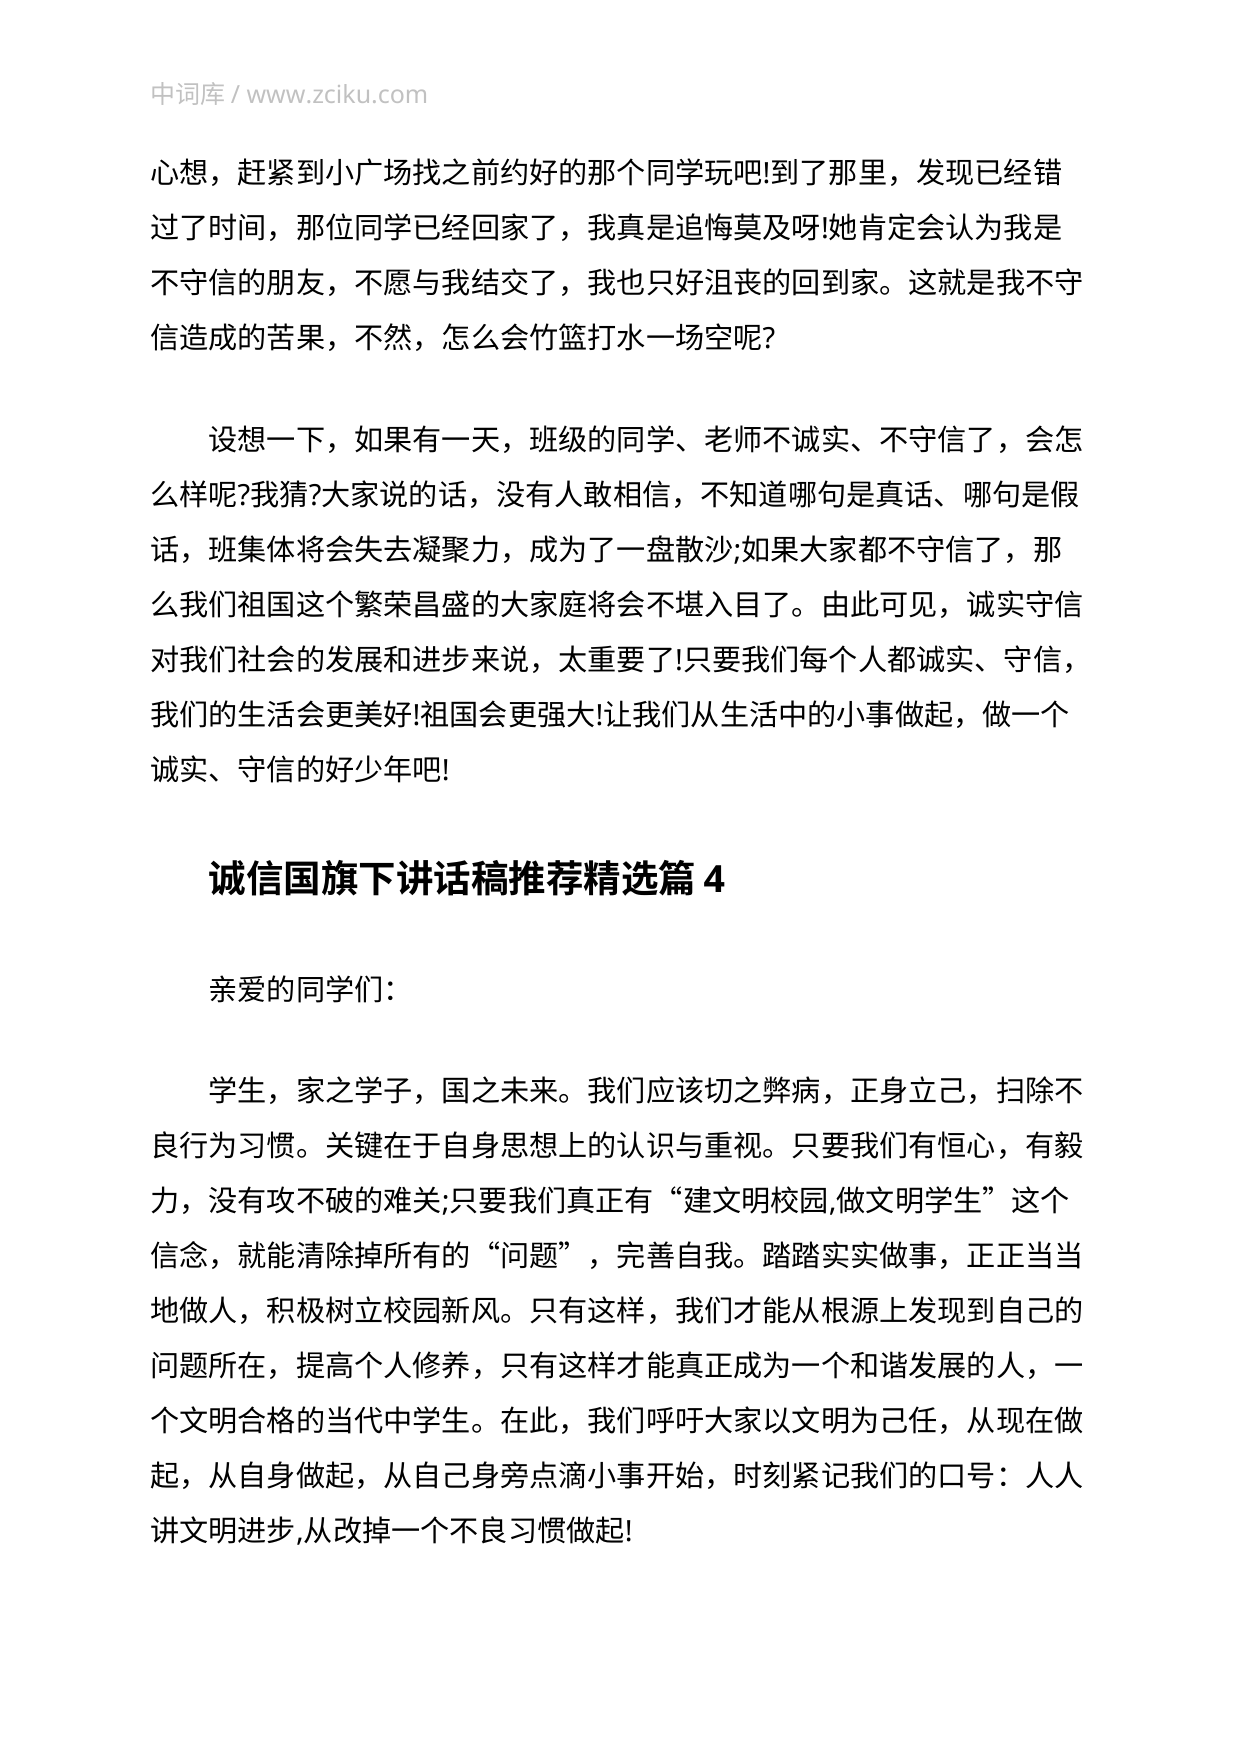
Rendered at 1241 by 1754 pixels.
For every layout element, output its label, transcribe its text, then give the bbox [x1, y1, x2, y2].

text 诚信国旗下讲话稿推荐精选篇4 [150, 849, 1090, 903]
text 学生，家之学子，国之未来。我们应该切之弊病，正身立己，扫除不 良行为习惯。关键在于自身思想上的认识与重视。只要我们有恒心，有毅力，没有攻不破的难关;只要我们真正有“建文明校园,做文明学生”这个信念，就能清除掉所有的“问题”，完善自我。踏踏实实做事，正正当当地做人，积极树立校园新风。只有这样，我们才能从根源上发现到自己的问题所在，提高个人修养，只有这样才能真正成为一个和谐发展的人，一个文明合格的当代中学生。在此，我们呼吁大家以文明为己任，从现在做起，从自身做起，从自己身旁点滴小事开始，时刻紧记我们的口号：人人讲文明进步,从改掉一个不良习惯做起! [150, 1068, 1090, 1550]
text 亲爱的同学们： [150, 966, 1090, 1008]
text 设想一下，如果有一天，班级的同学、老师不诚实、不守信了，会怎么样呢?我猜?大家说的话，没有人敢相信，不知道哪句是真话、哪句是假话，班集体将会失去凝聚力，成为了一盘散沙;如果大家都不守信了，那么我们祖国这个繁荣昌盛的大家庭将会不堪入目了。由此可见，诚实守信对我们社会的发展和进步来说，太重要了!只要我们每个人都诚实、守信，我们的生活会更美好!祖国会更强大!让我们从生活中的小事做起，做一个诚实、守信的好少年吧! [150, 417, 1090, 789]
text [150, 150, 1090, 357]
